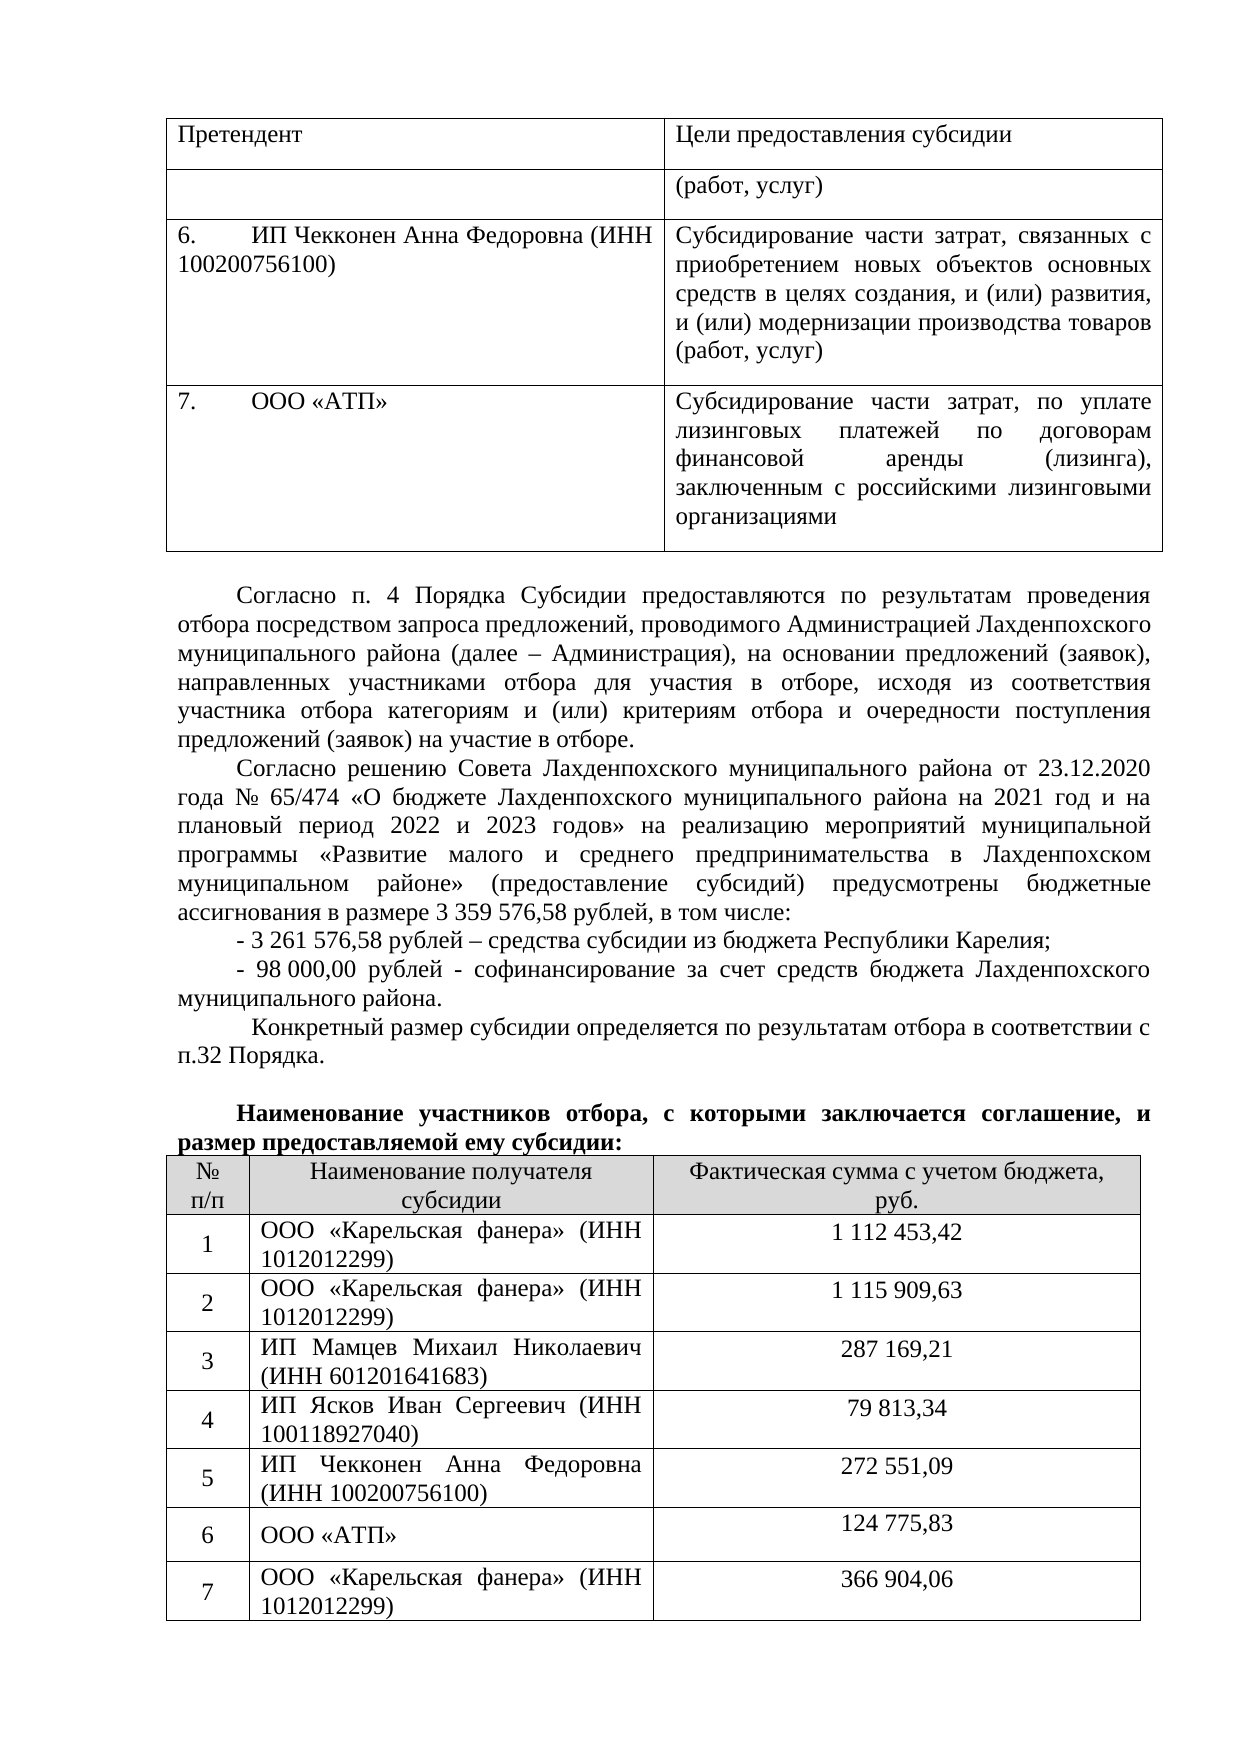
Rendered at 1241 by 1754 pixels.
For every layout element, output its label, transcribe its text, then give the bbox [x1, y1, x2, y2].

table_cell ИП Чекконен Анна Федоровна (ИНН 100200756100) [250, 1449, 653, 1507]
table_cell 1 112 453,42 [654, 1215, 1140, 1272]
text - 98 000,00 рублей - софинансирование за счет средств бюджета Лахденпохского муниципального района. [177, 954, 1152, 1012]
table_cell 3 [167, 1332, 249, 1389]
table_cell 272 551,09 [654, 1449, 1140, 1507]
table_cell ИП Мамцев Михаил Николаевич (ИНН 601201641683) [250, 1332, 653, 1389]
text - 3 261 576,58 рублей – средства субсидии из бюджета Республики Карелия; [177, 925, 1152, 954]
table_header Цели предоставления субсидии [665, 119, 1162, 169]
text Согласно решению Совета Лахденпохского муниципального района от 23.12.2020 года № 65/474 «О бюджете Лахденпохского муниципального района на 2021 год и на плановый период 2022 и 2023 годов» на реализацию мероприятий муниципальной программы «Развитие малого и среднего предпринимательства в Лахденпохском муниципальном районе» (предоставление субсидий) предусмотрены бюджетные ассигнования в размере 3 359 576,58 рублей, в том числе: [177, 753, 1152, 925]
table_cell ИП Чекконен Анна Федоровна (ИНН 100200756100) [167, 220, 664, 385]
text Наименование участников отбора, с которыми заключается соглашение, и размер предоставляемой ему субсидии: [177, 1098, 1152, 1155]
table_cell ИП Ясков Иван Сергеевич (ИНН 100118927040) [250, 1391, 653, 1448]
table_cell ООО «АТП» [167, 386, 664, 551]
table_cell 287 169,21 [654, 1332, 1140, 1389]
table_header № п/п [167, 1156, 249, 1214]
table_cell 6 [167, 1508, 249, 1561]
table_cell Субсидирование части затрат, по уплате лизинговых платежей по договорам финансовой аренды (лизинга), заключенным с российскими лизинговыми организациями [665, 386, 1162, 551]
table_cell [167, 170, 664, 219]
text Согласно п. 4 Порядка Субсидии предоставляются по результатам проведения отбора посредством запроса предложений, проводимого Администрацией Лахденпохского муниципального района (далее – Администрация), на основании предложений (заявок), направленных участниками отбора для участия в отборе, исходя из соответствия участника отбора категориям и (или) критериям отбора и очередности поступления предложений (заявок) на участие в отборе. [177, 580, 1152, 753]
table_header Фактическая сумма с учетом бюджета, руб. [654, 1156, 1140, 1214]
table_cell 2 [167, 1274, 249, 1331]
table_cell 366 904,06 [654, 1562, 1140, 1620]
table_cell 4 [167, 1391, 249, 1448]
table_cell 5 [167, 1449, 249, 1507]
table_cell 1 [167, 1215, 249, 1272]
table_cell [665, 170, 1162, 219]
table_header Претендент [167, 119, 664, 169]
table_cell ООО «Карельская фанера» (ИНН 1012012299) [250, 1562, 653, 1620]
text Конкретный размер субсидии определяется по результатам отбора в соответствии с п.32 Порядка. [177, 1012, 1152, 1069]
table_cell 124 775,83 [654, 1508, 1140, 1561]
table_cell ООО «АТП» [250, 1508, 653, 1561]
table_header Наименование получателя субсидии [250, 1156, 653, 1214]
table_cell 79 813,34 [654, 1391, 1140, 1448]
table_cell ООО «Карельская фанера» (ИНН 1012012299) [250, 1274, 653, 1331]
table_cell 1 115 909,63 [654, 1274, 1140, 1331]
table_cell 7 [167, 1562, 249, 1620]
table_cell ООО «Карельская фанера» (ИНН 1012012299) [250, 1215, 653, 1272]
